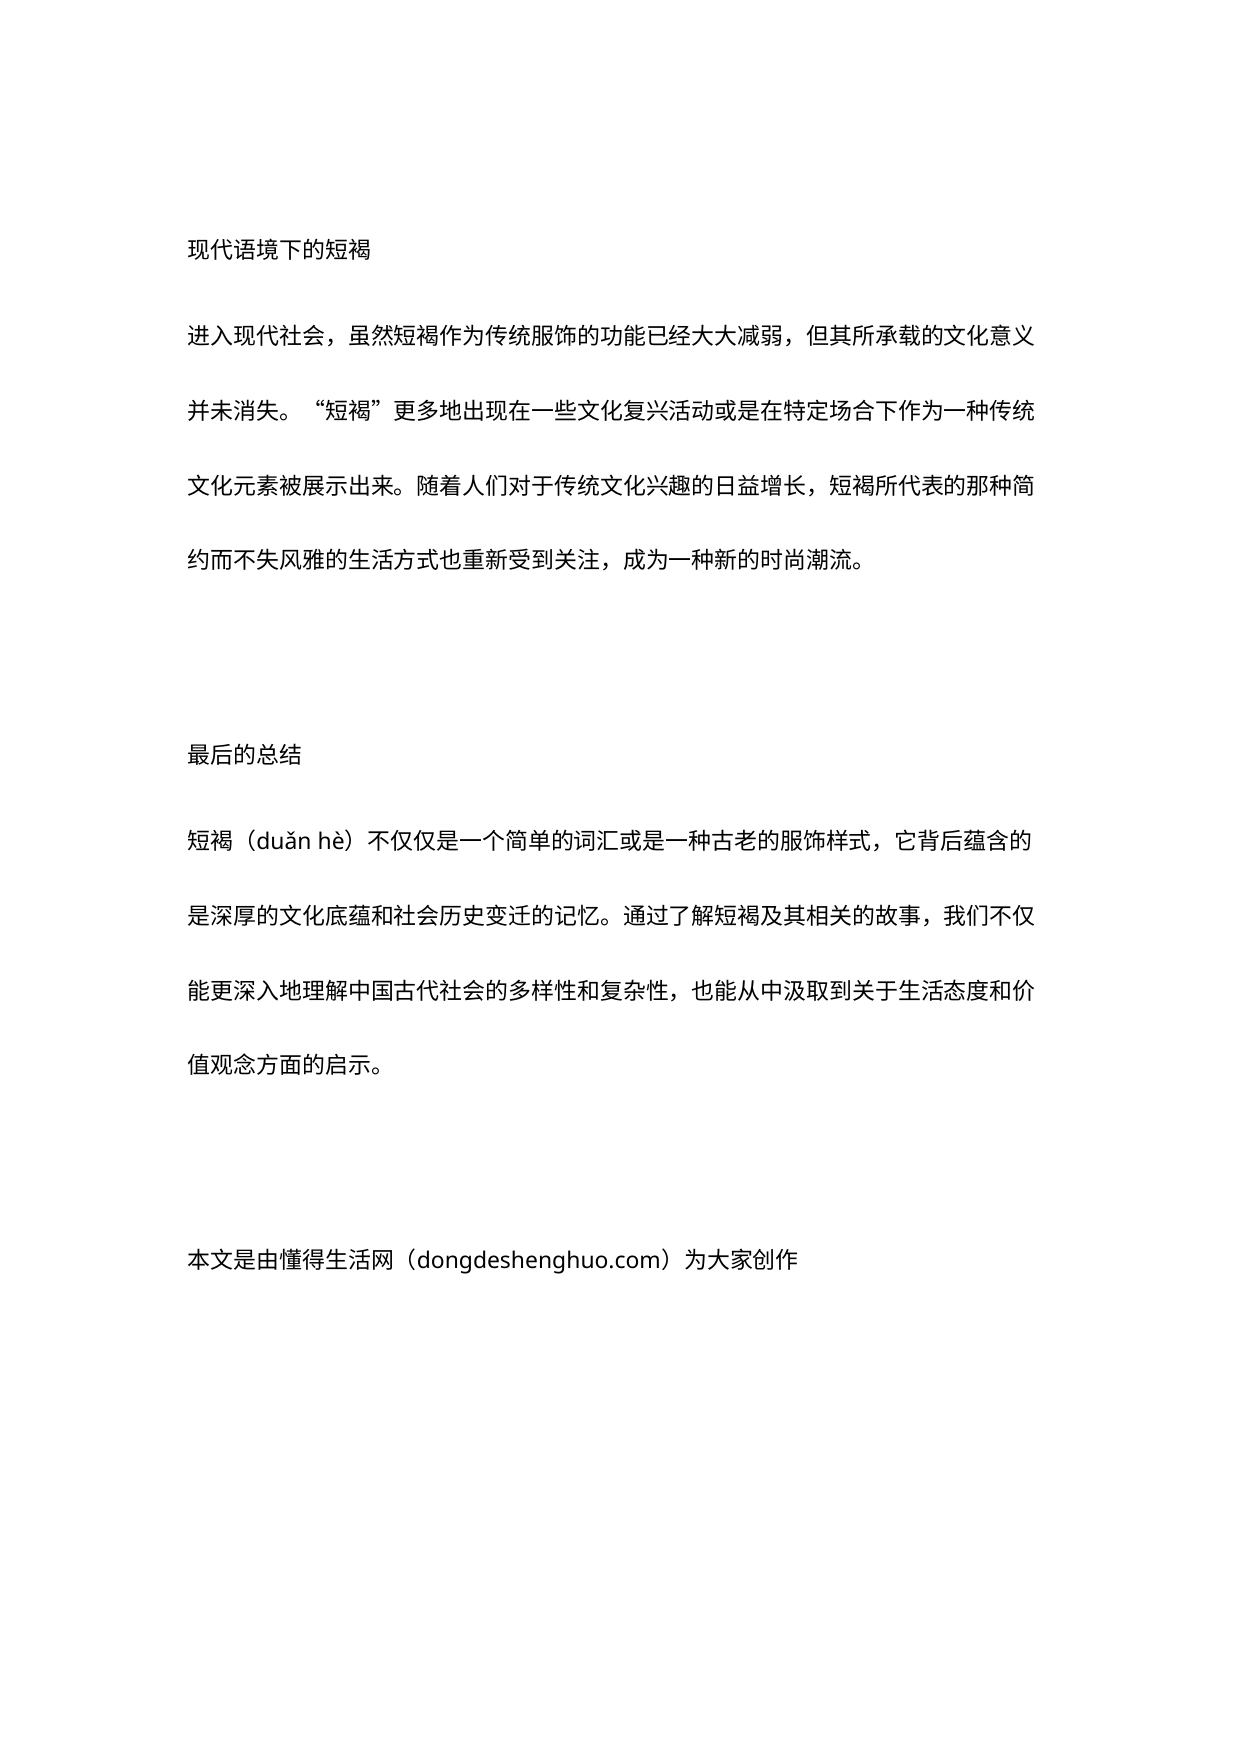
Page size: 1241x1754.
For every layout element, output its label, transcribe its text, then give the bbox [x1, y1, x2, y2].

text 进入现代社会，虽然短褐作为传统服饰的功能已经大大减弱，但其所承载的文化意义并未消失。“短褐”更多地出现在一些文化复兴活动或是在特定场合下作为一种传统文化元素被展示出来。随着人们对于传统文化兴趣的日益增长，短褐所代表的那种简约而不失风雅的生活方式也重新受到关注，成为一种新的时尚潮流。 [187, 302, 1053, 591]
text 最后的总结 [187, 721, 1053, 786]
text 现代语境下的短褐 [187, 216, 1053, 281]
text 短褐（duǎn hè）不仅仅是一个简单的词汇或是一种古老的服饰样式，它背后蕴含的是深厚的文化底蕴和社会历史变迁的记忆。通过了解短褐及其相关的故事，我们不仅能更深入地理解中国古代社会的多样性和复杂性，也能从中汲取到关于生活态度和价值观念方面的启示。 [187, 807, 1053, 1096]
text 本文是由懂得生活网（dongdeshenghuo.com）为大家创作 [187, 1226, 1053, 1291]
